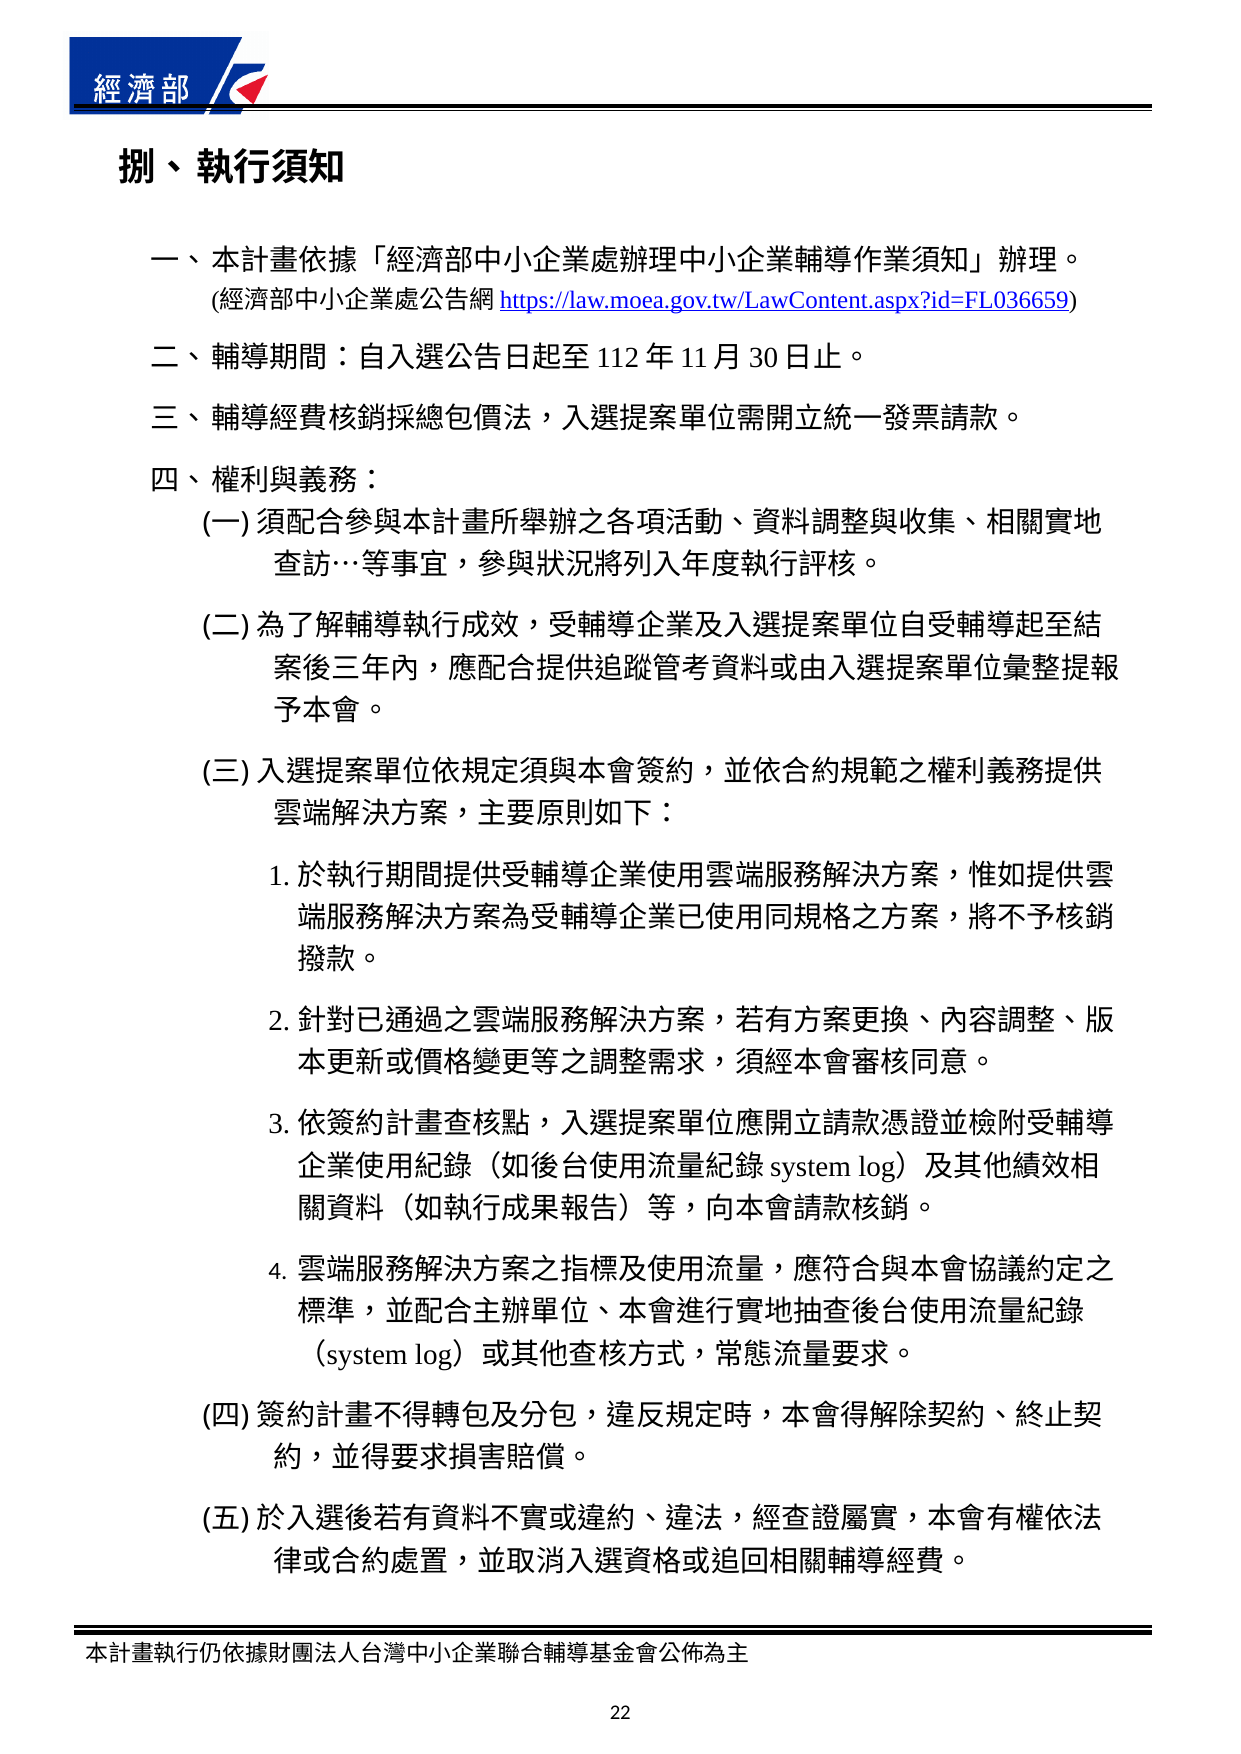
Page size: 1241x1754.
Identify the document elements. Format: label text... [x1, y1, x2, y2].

list 執行須知 [118, 137, 1122, 191]
list 入選提案單位依規定須與本會簽約，並依合約規範之權利義務提供雲端解決方案，主要原則如下： [202, 748, 1122, 832]
list 輔導期間：自入選公告日起至112年11月30日止。 [150, 334, 1122, 376]
list 於入選後若有資料不實或違約、違法，經查證屬實，本會有權依法律或合約處置，並取消入選資格或追回相關輔導經費。 [202, 1495, 1122, 1579]
list 本計畫依據「經濟部中小企業處辦理中小企業輔導作業須知」辦理。 [150, 237, 1122, 279]
list 須配合參與本計畫所舉辦之各項活動、資料調整與收集、相關實地查訪…等事宜，參與狀況將列入年度執行評核。 [202, 498, 1122, 583]
list 權利與義務： [150, 456, 1122, 498]
list 為了解輔導執行成效，受輔導企業及入選提案單位自受輔導起至結案後三年內，應配合提供追蹤管考資料或由入選提案單位彙整提報予本會。 [202, 602, 1122, 729]
list 於執行期間提供受輔導企業使用雲端服務解決方案，惟如提供雲端服務解決方案為受輔導企業已使用同規格之方案，將不予核銷撥款。 [268, 851, 1122, 978]
list 雲端服務解決方案之指標及使用流量，應符合與本會協議約定之標準，並配合主辦單位、本會進行實地抽查後台使用流量紀錄（system log）或其他查核方式，常態流量要求。 [268, 1246, 1122, 1372]
list 簽約計畫不得轉包及分包，違反規定時，本會得解除契約、終止契約，並得要求損害賠償。 [202, 1391, 1122, 1476]
list 輔導經費核銷採總包價法，入選提案單位需開立統一發票請款。 [150, 395, 1122, 437]
list 針對已通過之雲端服務解決方案，若有方案更換、內容調整、版本更新或價格變更等之調整需求，須經本會審核同意。 [268, 997, 1122, 1081]
list 依簽約計畫查核點，入選提案單位應開立請款憑證並檢附受輔導企業使用紀錄（如後台使用流量紀錄system log）及其他績效相關資料（如執行成果報告）等，向本會請款核銷。 [268, 1100, 1122, 1227]
list (經濟部中小企業處公告網https://law.moea.gov.tw/LawContent.aspx?id=FL036659) [211, 279, 1122, 315]
picture [62, 31, 270, 120]
